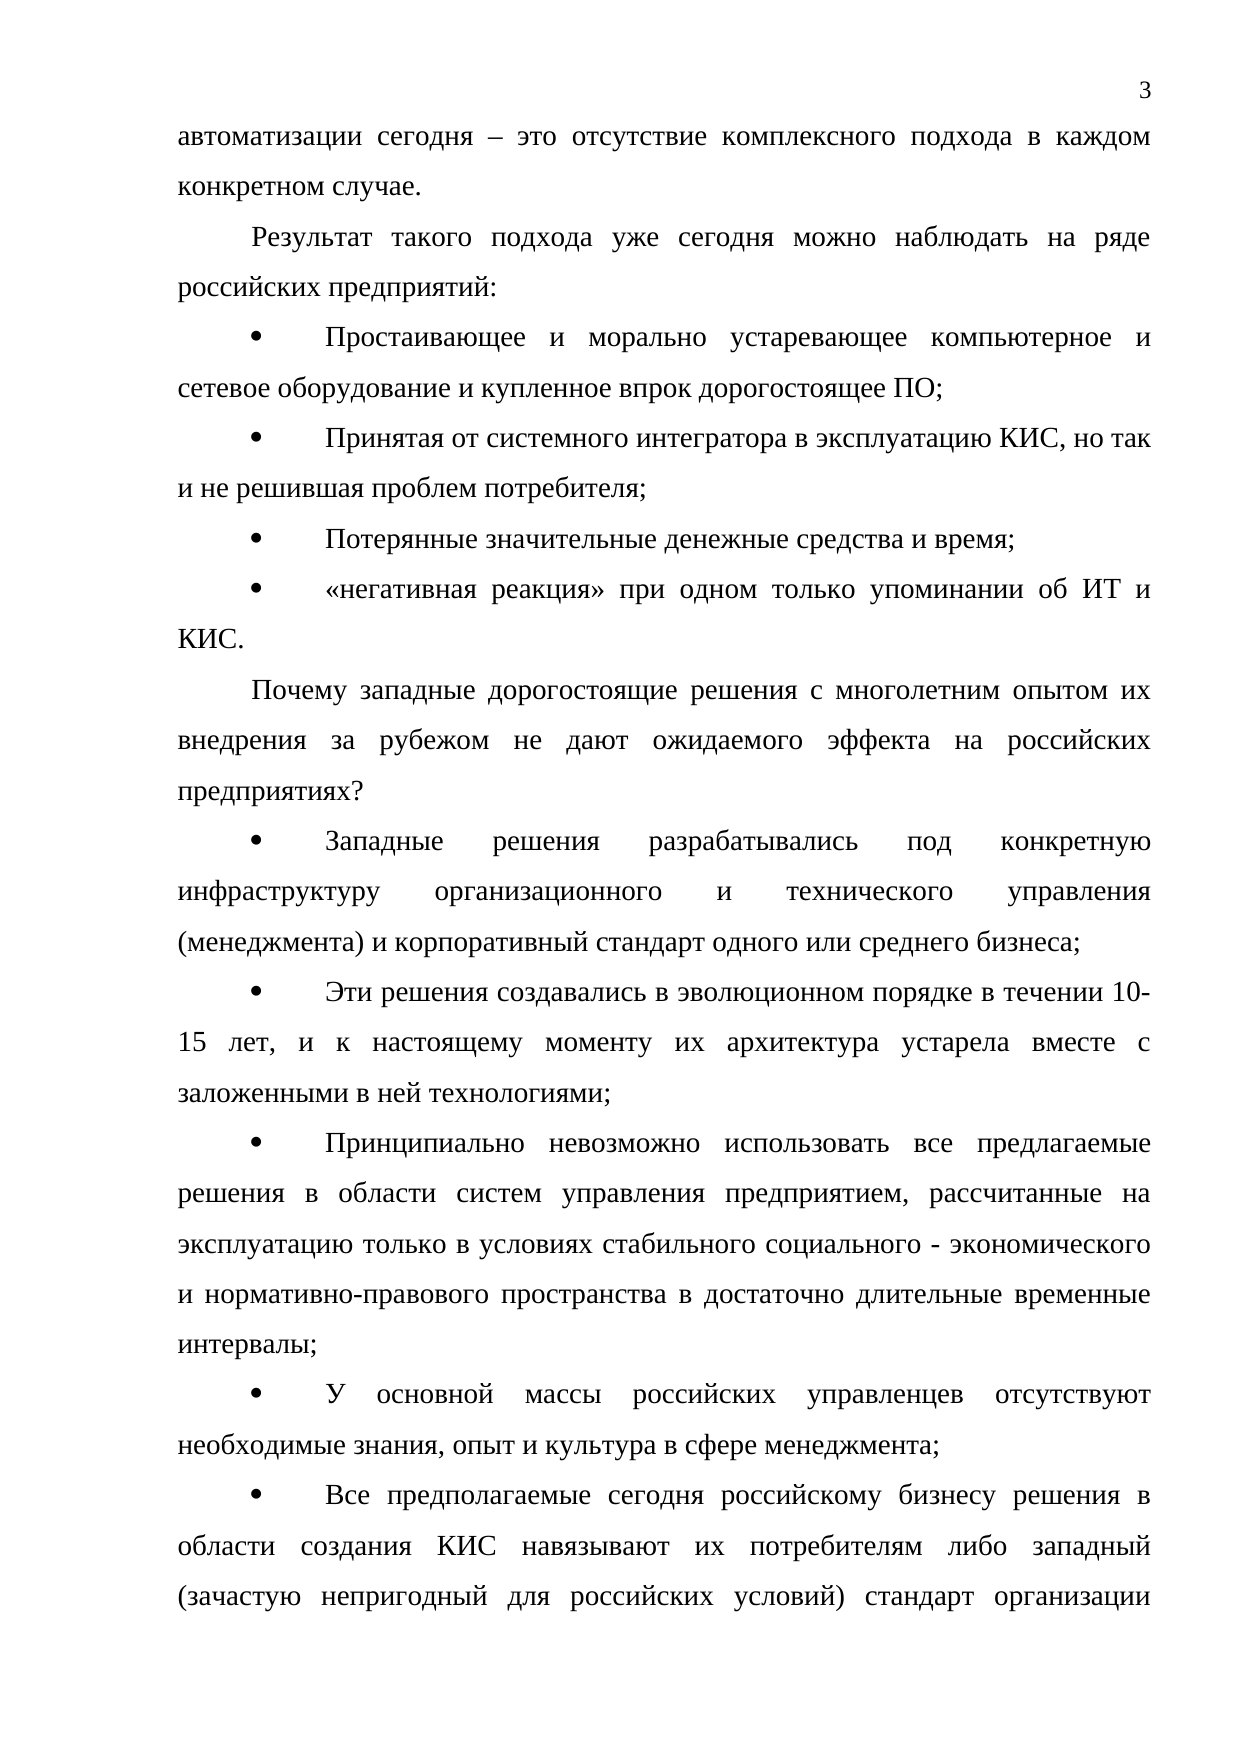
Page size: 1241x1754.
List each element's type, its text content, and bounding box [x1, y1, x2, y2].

list У основной массы российских управленцев отсутствуют необходимые знания, опыт и культура в сфере менеджмента; [177, 1377, 1152, 1461]
list Западные решения разрабатывались под конкретную инфраструктуру организационного и технического управления (менеджмента) и корпоративный стандарт одного или среднего бизнеса; [177, 823, 1152, 957]
text Почему западные дорогостоящие решения с многолетним опытом их внедрения за рубежом не дают ожидаемого эффекта на российских предприятиях? [177, 672, 1152, 806]
text Результат такого подхода уже сегодня можно наблюдать на ряде российских предприятий: [177, 219, 1152, 303]
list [177, 118, 1152, 202]
list Эти решения создавались в эволюционном порядке в течении 10-15 лет, и к настоящему моменту их архитектура устарела вместе с заложенными в ней технологиями; [177, 974, 1152, 1108]
list Потерянные значительные денежные средства и время; [177, 521, 1152, 554]
list «негативная реакция» при одном только упоминании об ИТ и КИС. [177, 571, 1152, 655]
list Принципиально невозможно использовать все предлагаемые решения в области систем управления предприятием, рассчитанные на эксплуатацию только в условиях стабильного социального - экономического и нормативно-правового пространства в достаточно длительные временные интервалы; [177, 1125, 1152, 1360]
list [177, 1477, 1152, 1612]
list Простаивающее и морально устаревающее компьютерное и сетевое оборудование и купленное впрок дорогостоящее ПО; [177, 319, 1152, 403]
list Принятая от системного интегратора в эксплуатацию КИС, но так и не решившая проблем потребителя; [177, 420, 1152, 504]
